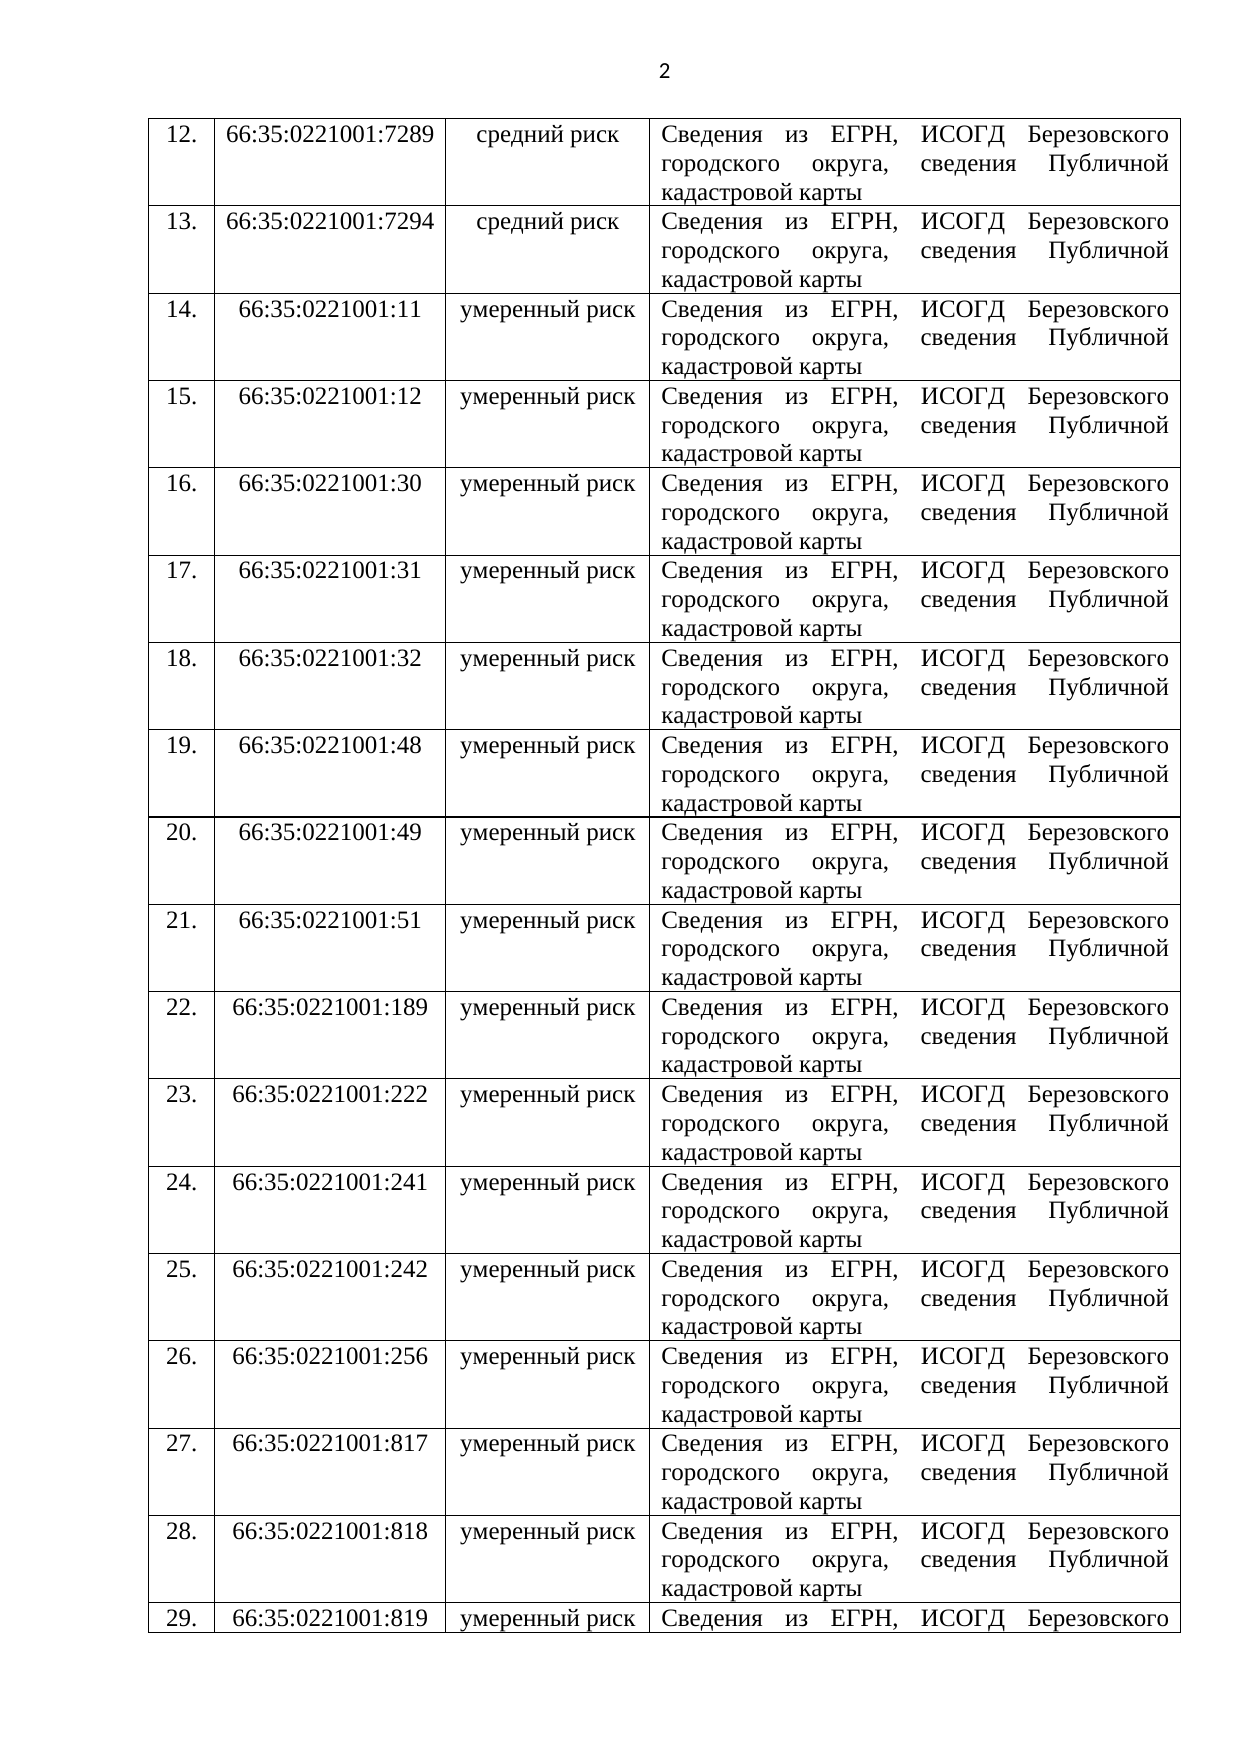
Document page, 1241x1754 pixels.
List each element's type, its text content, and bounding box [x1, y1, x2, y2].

table_cell 18. [149, 643, 214, 729]
table_cell средний риск [446, 119, 649, 205]
table_cell Сведения из ЕГРН, ИСОГД Березовского городского округа, сведения Публичной кадастровой карты [650, 818, 1180, 904]
table_cell умеренный риск [446, 1167, 649, 1253]
table_cell 66:35:0221001:817 [215, 1429, 445, 1515]
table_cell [650, 1516, 1180, 1602]
table_cell 24. [149, 1167, 214, 1253]
table_cell 16. [149, 468, 214, 554]
table_cell Сведения из ЕГРН, ИСОГД Березовского городского округа, сведения Публичной кадастровой карты [650, 1429, 1180, 1515]
table_cell Сведения из ЕГРН, ИСОГД Березовского городского округа, сведения Публичной кадастровой карты [650, 556, 1180, 642]
table_cell умеренный риск [446, 1429, 649, 1515]
table_cell 66:35:0221001:30 [215, 468, 445, 554]
table_cell умеренный риск [446, 294, 649, 380]
table_cell 19. [149, 730, 214, 816]
table_cell умеренный риск [446, 468, 649, 554]
table_cell Сведения из ЕГРН, ИСОГД Березовского городского округа, сведения Публичной кадастровой карты [650, 1341, 1180, 1427]
table_cell умеренный риск [446, 381, 649, 467]
table_cell Сведения из ЕГРН, ИСОГД Березовского городского округа, сведения Публичной кадастровой карты [650, 730, 1180, 816]
table_cell 66:35:0221001:12 [215, 381, 445, 467]
table_cell Сведения из ЕГРН, ИСОГД Березовского городского округа, сведения Публичной кадастровой карты [650, 1254, 1180, 1340]
table_cell 22. [149, 992, 214, 1078]
table_cell средний риск [446, 206, 649, 293]
table_cell Сведения из ЕГРН, ИСОГД Березовского городского округа, сведения Публичной кадастровой карты [650, 381, 1180, 467]
table_cell 20. [149, 818, 214, 904]
table_cell умеренный риск [446, 1079, 649, 1166]
table_cell 66:35:0221001:222 [215, 1079, 445, 1166]
table_cell 17. [149, 556, 214, 642]
table_cell 66:35:0221001:189 [215, 992, 445, 1078]
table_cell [650, 1603, 1180, 1632]
table_cell 25. [149, 1254, 214, 1340]
table_cell 66:35:0221001:49 [215, 818, 445, 904]
table_cell 66:35:0221001:31 [215, 556, 445, 642]
table_cell 66:35:0221001:256 [215, 1341, 445, 1427]
table_cell умеренный риск [446, 992, 649, 1078]
table_cell умеренный риск [446, 730, 649, 816]
table_cell Сведения из ЕГРН, ИСОГД Березовского городского округа, сведения Публичной кадастровой карты [650, 905, 1180, 991]
table_cell 66:35:0221001:7289 [215, 119, 445, 205]
table_cell 66:35:0221001:819 [215, 1603, 445, 1632]
table_cell 13. [149, 206, 214, 293]
table_cell 66:35:0221001:51 [215, 905, 445, 991]
table_cell Сведения из ЕГРН, ИСОГД Березовского городского округа, сведения Публичной кадастровой карты [650, 643, 1180, 729]
table_cell 23. [149, 1079, 214, 1166]
table_cell 12. [149, 119, 214, 205]
table_cell Сведения из ЕГРН, ИСОГД Березовского городского округа, сведения Публичной кадастровой карты [650, 294, 1180, 380]
table_cell 66:35:0221001:48 [215, 730, 445, 816]
table_cell 66:35:0221001:11 [215, 294, 445, 380]
table_cell умеренный риск [446, 1516, 649, 1602]
table_cell 14. [149, 294, 214, 380]
table_cell Сведения из ЕГРН, ИСОГД Березовского городского округа, сведения Публичной кадастровой карты [650, 468, 1180, 554]
table_cell 66:35:0221001:818 [215, 1516, 445, 1602]
table_cell Сведения из ЕГРН, ИСОГД Березовского городского округа, сведения Публичной кадастровой карты [650, 1167, 1180, 1253]
table_cell 66:35:0221001:7294 [215, 206, 445, 293]
table_cell 29. [149, 1603, 214, 1632]
table_cell умеренный риск [446, 905, 649, 991]
table_cell умеренный риск [446, 556, 649, 642]
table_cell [650, 119, 1180, 205]
table_cell умеренный риск [446, 1254, 649, 1340]
table_cell 28. [149, 1516, 214, 1602]
table_cell умеренный риск [446, 643, 649, 729]
table_cell Сведения из ЕГРН, ИСОГД Березовского городского округа, сведения Публичной кадастровой карты [650, 992, 1180, 1078]
table_cell умеренный риск [446, 1603, 649, 1632]
table_cell 27. [149, 1429, 214, 1515]
table_cell 66:35:0221001:242 [215, 1254, 445, 1340]
table_cell 66:35:0221001:32 [215, 643, 445, 729]
table_cell 21. [149, 905, 214, 991]
table_cell умеренный риск [446, 1341, 649, 1427]
table_cell умеренный риск [446, 818, 649, 904]
table_cell 66:35:0221001:241 [215, 1167, 445, 1253]
table_cell Сведения из ЕГРН, ИСОГД Березовского городского округа, сведения Публичной кадастровой карты [650, 1079, 1180, 1166]
table_cell 26. [149, 1341, 214, 1427]
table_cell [650, 206, 1180, 293]
table_cell 15. [149, 381, 214, 467]
